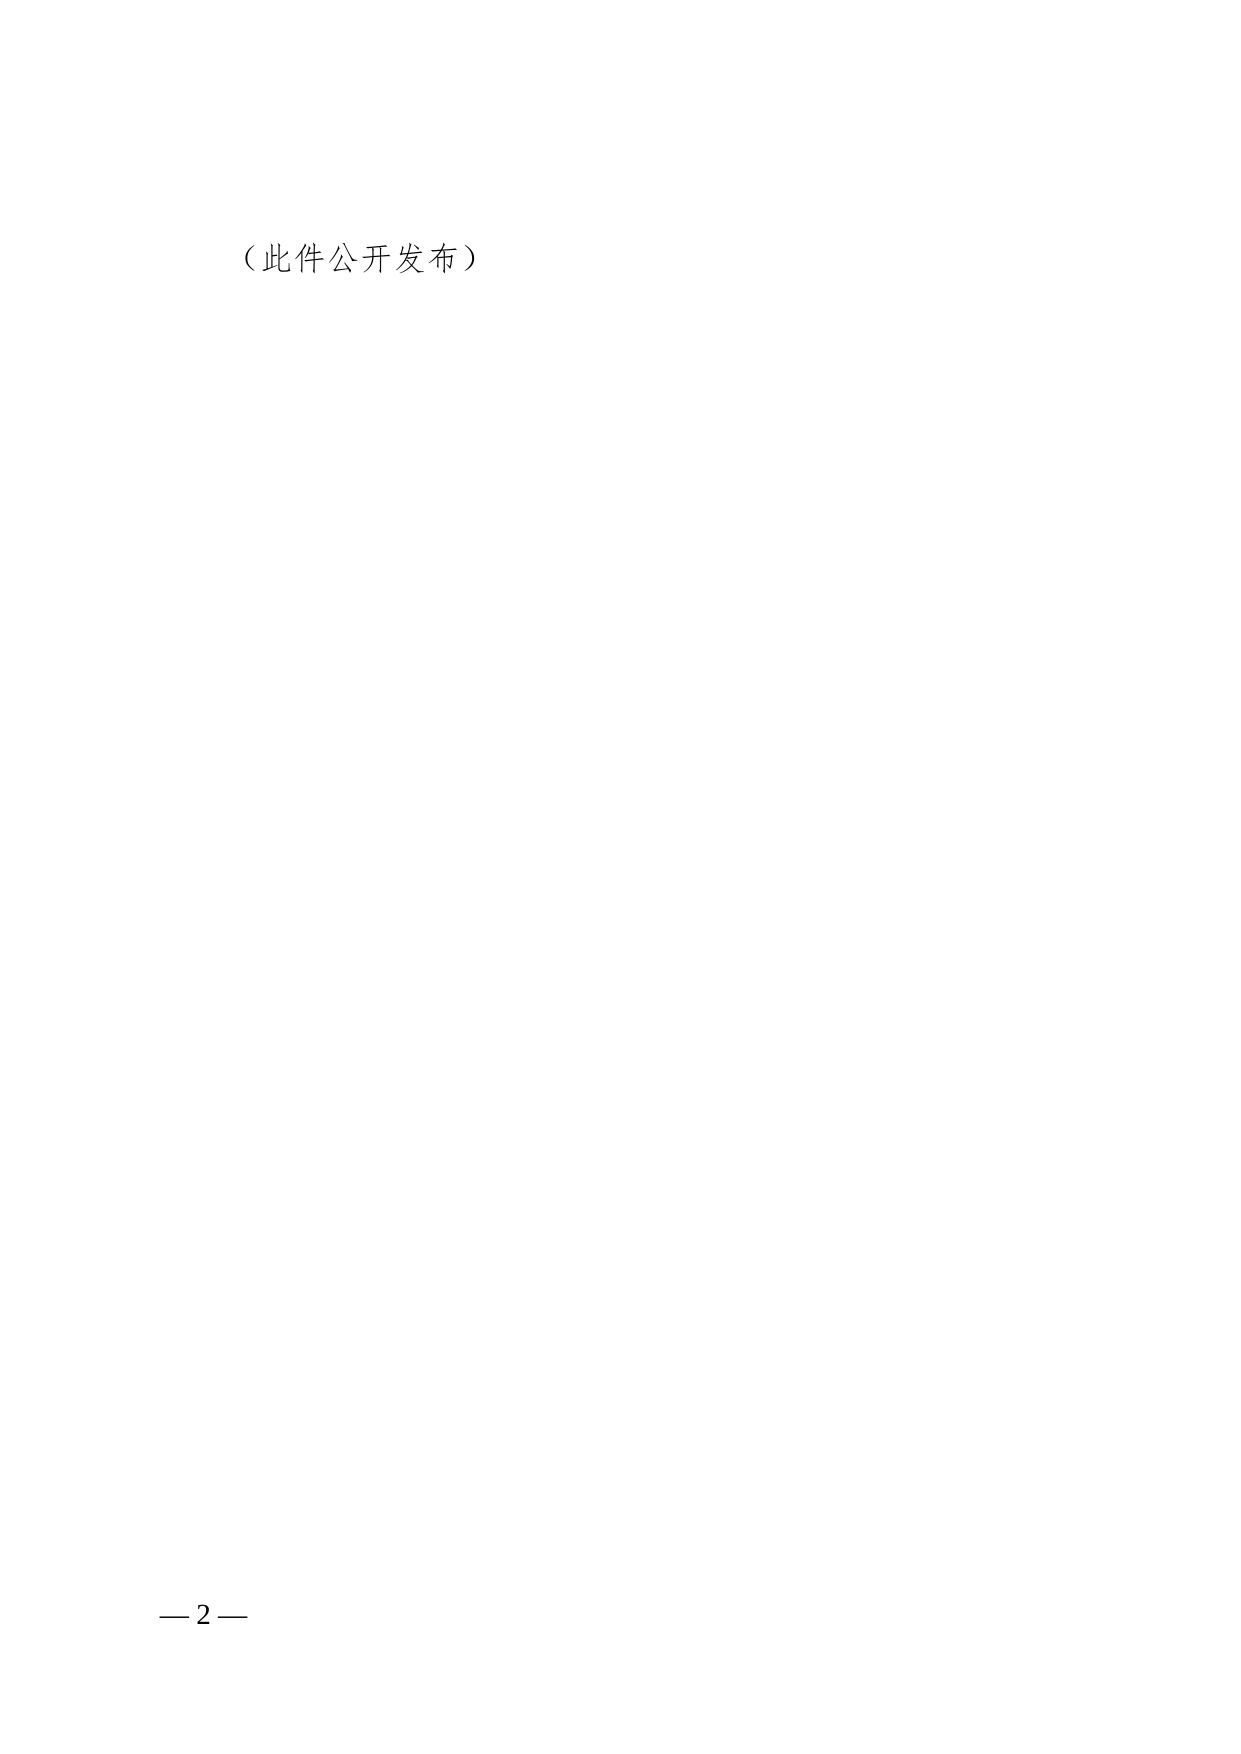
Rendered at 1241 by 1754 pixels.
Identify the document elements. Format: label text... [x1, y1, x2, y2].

text （此件公开发布） [159, 223, 1081, 289]
